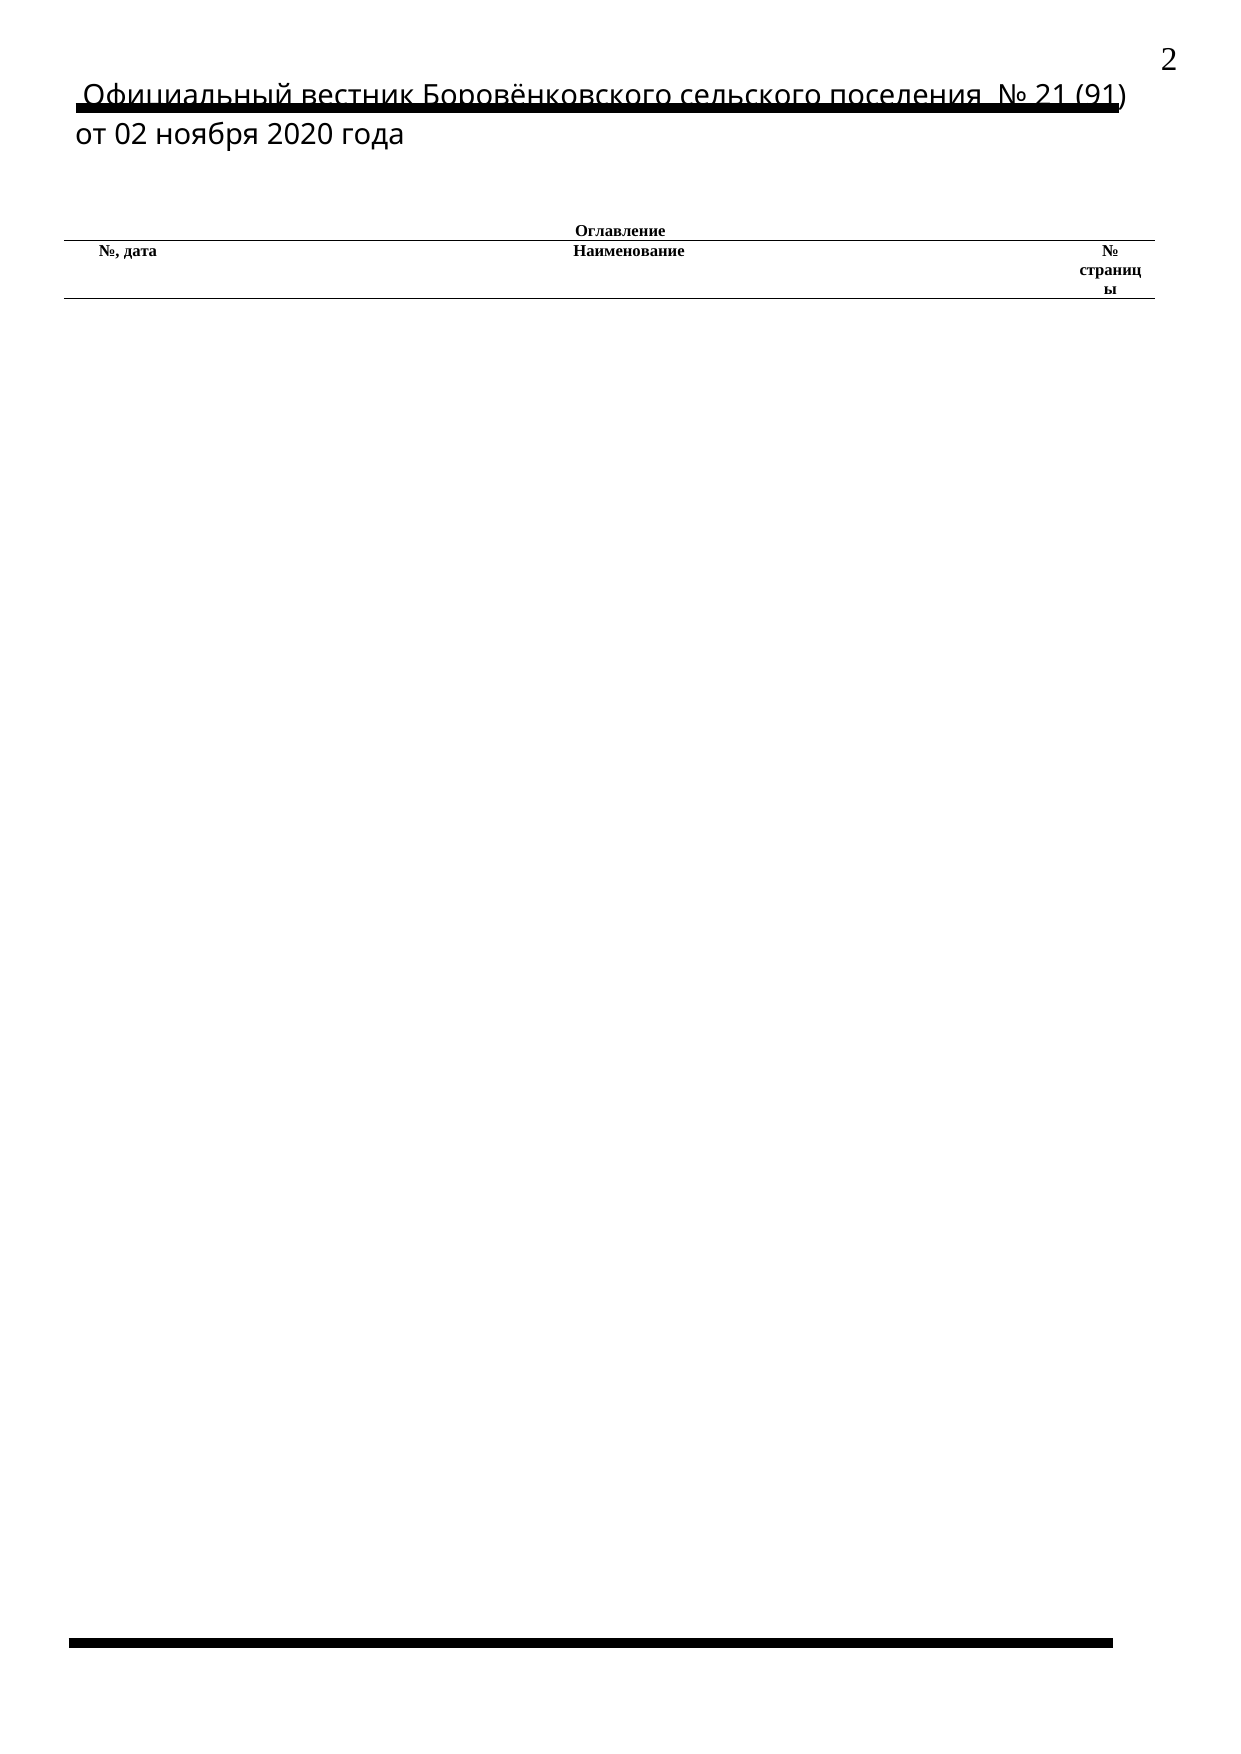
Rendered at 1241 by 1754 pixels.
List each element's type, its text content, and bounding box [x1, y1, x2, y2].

text Оглавление [75, 220, 1165, 239]
table_header № страницы [1066, 241, 1154, 298]
table_header Наименование [192, 241, 1066, 298]
table_header №, дата [64, 241, 192, 298]
